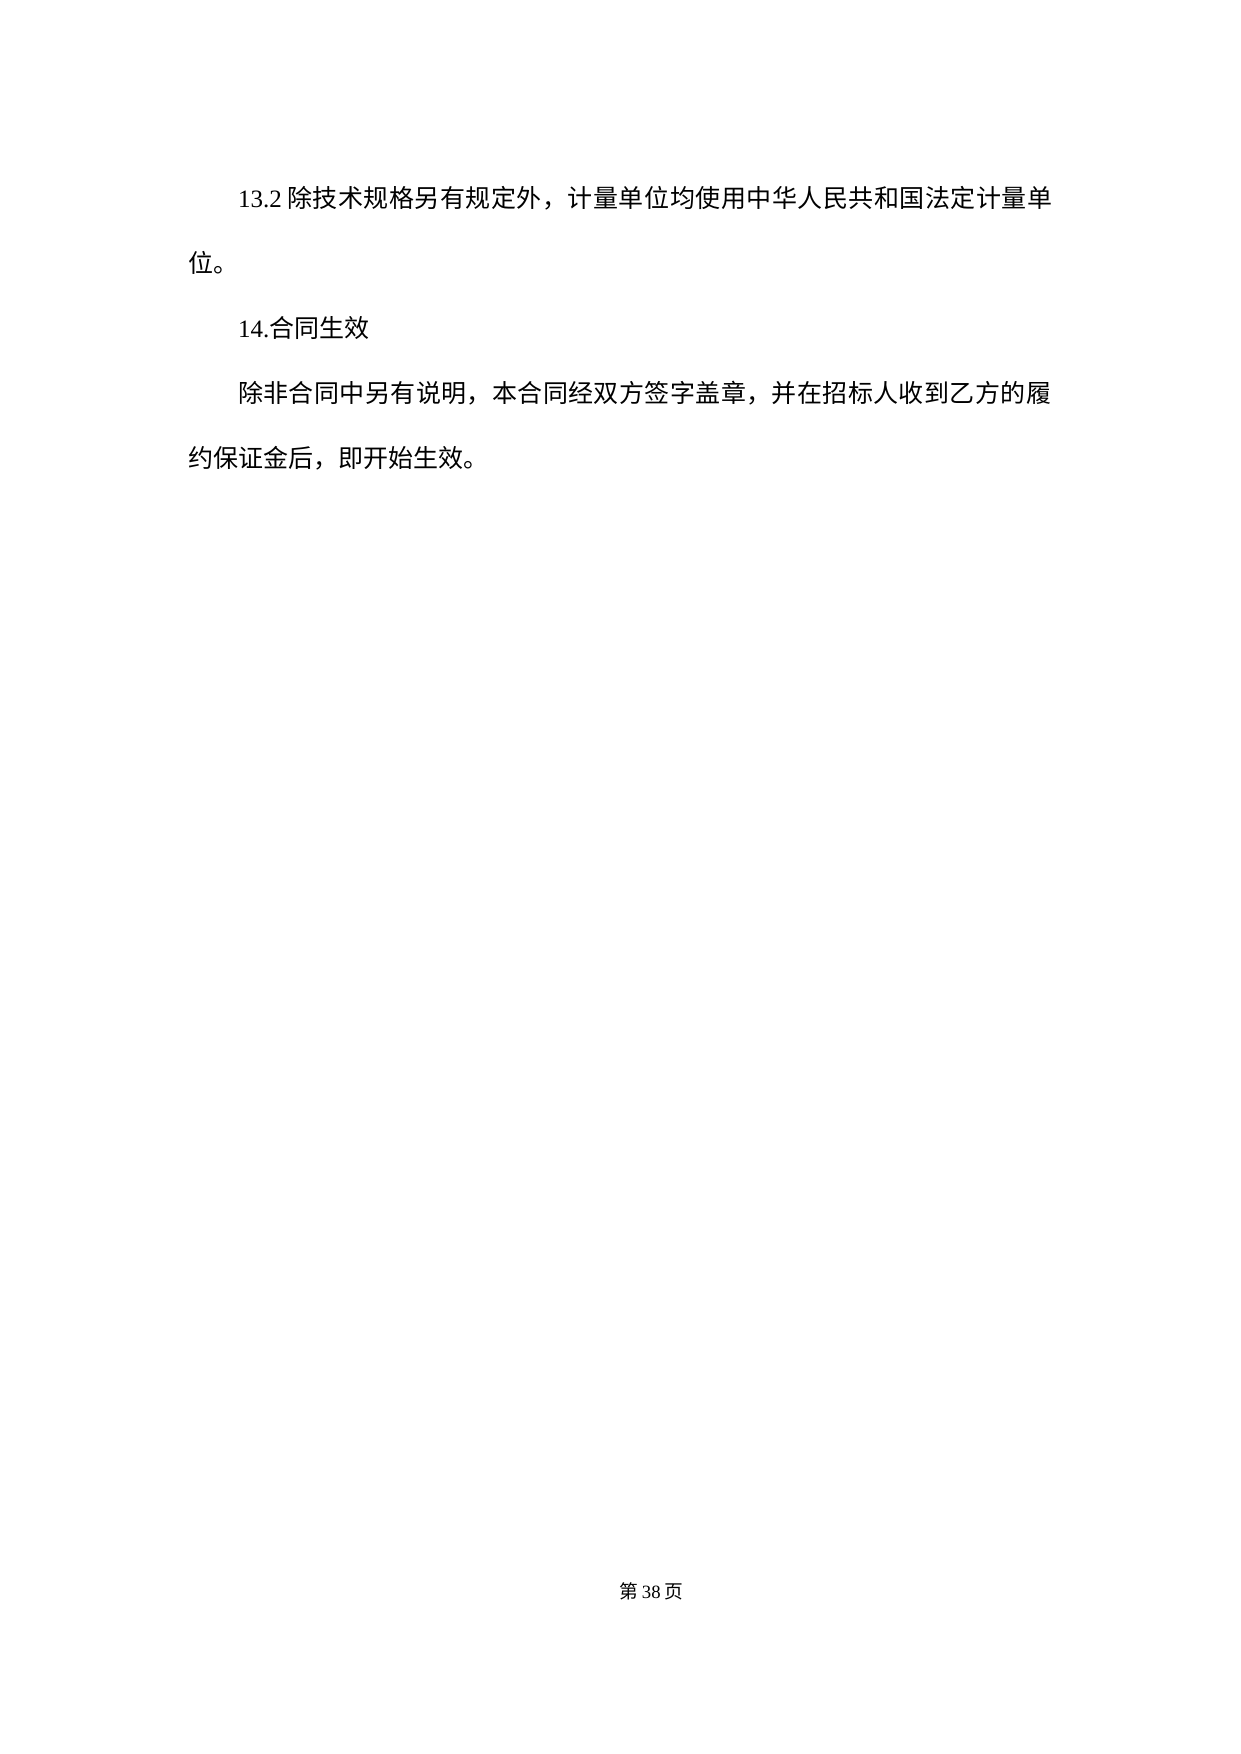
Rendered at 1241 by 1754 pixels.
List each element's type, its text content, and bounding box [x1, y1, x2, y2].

text 13.2除技术规格另有规定外，计量单位均使用中华人民共和国法定计量单位。 [188, 164, 1052, 294]
text 除非合同中另有说明，本合同经双方签字盖章，并在招标人收到乙方的履约保证金后，即开始生效。 [188, 359, 1052, 489]
text 14.合同生效 [188, 294, 1052, 359]
